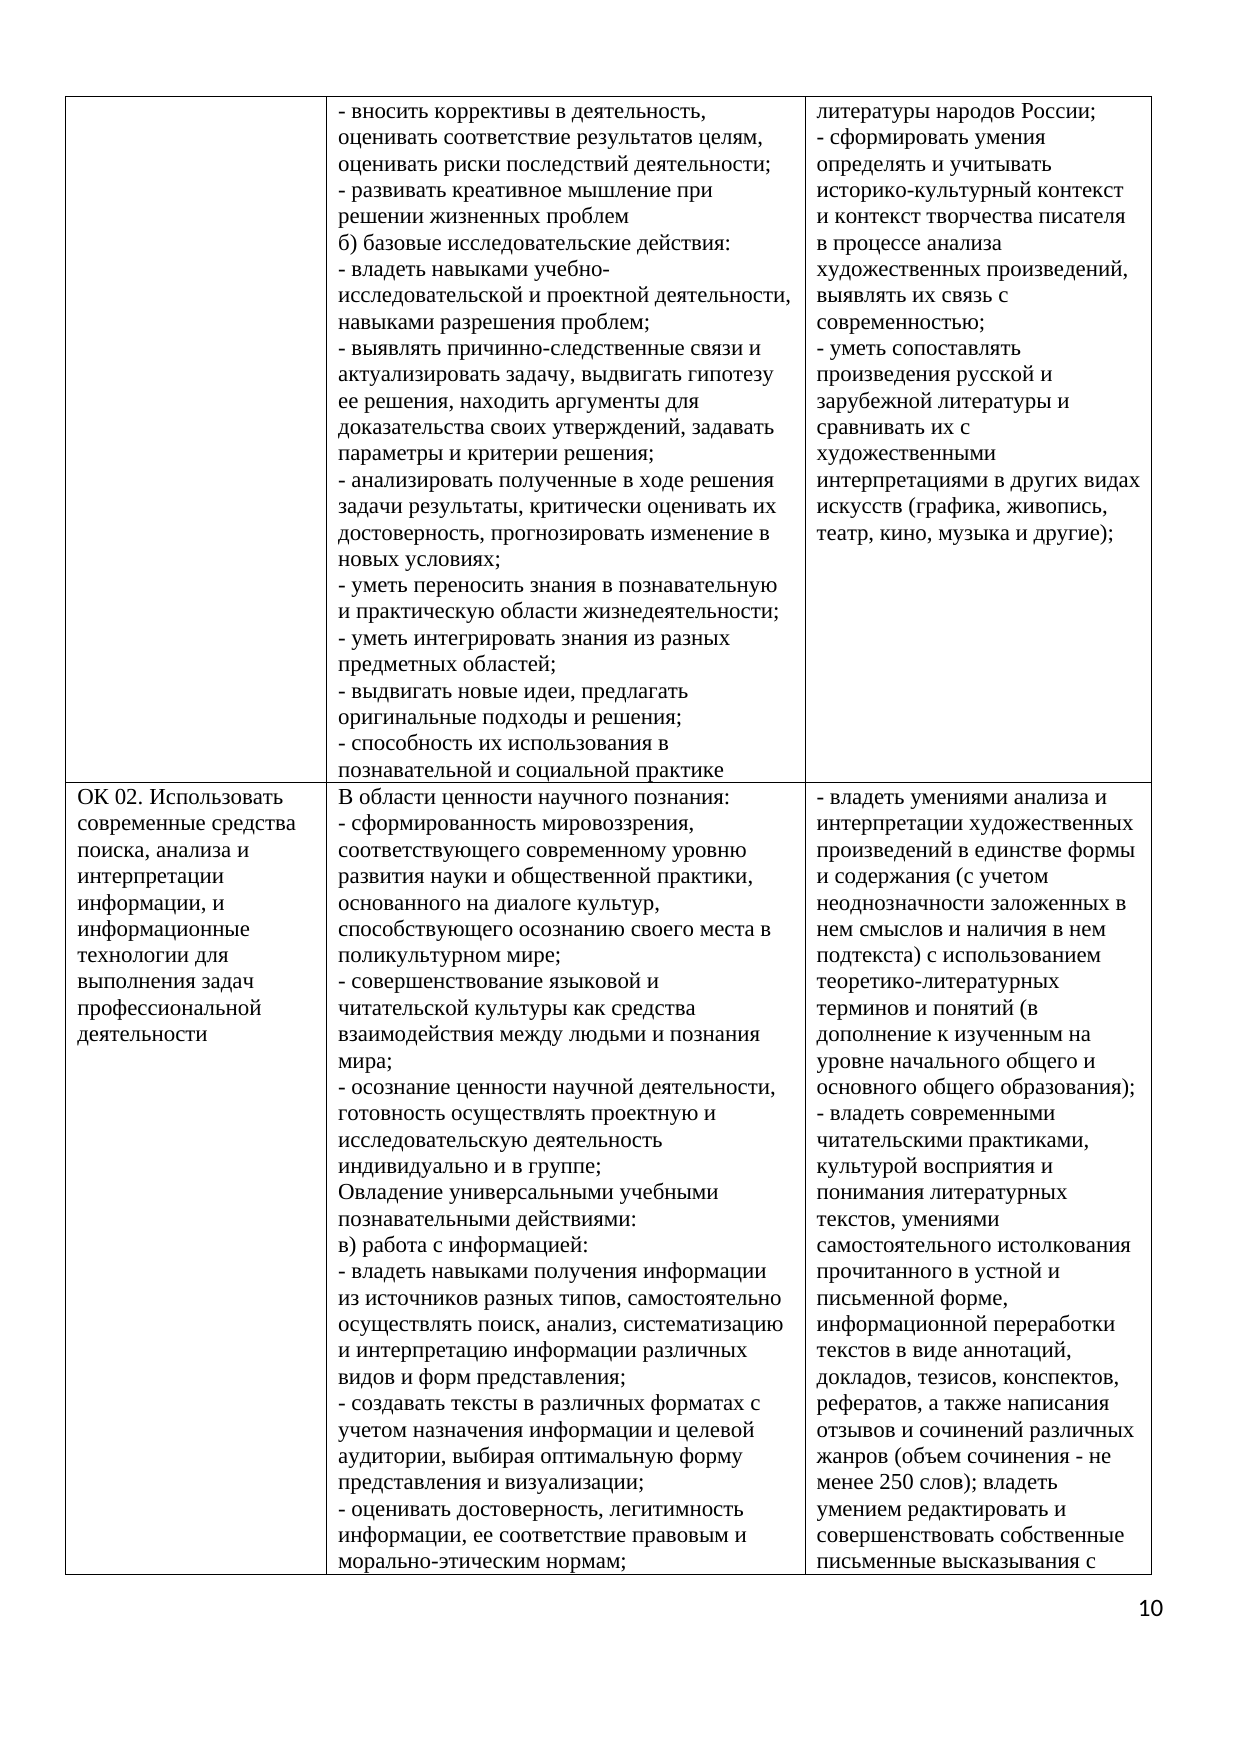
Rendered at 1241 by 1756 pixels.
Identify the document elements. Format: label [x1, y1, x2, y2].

table_cell [66, 97, 326, 782]
table_cell [806, 783, 1151, 1574]
table_cell [327, 97, 805, 782]
table_cell [806, 97, 1151, 782]
table_cell [66, 783, 326, 1574]
table_cell [327, 783, 805, 1574]
